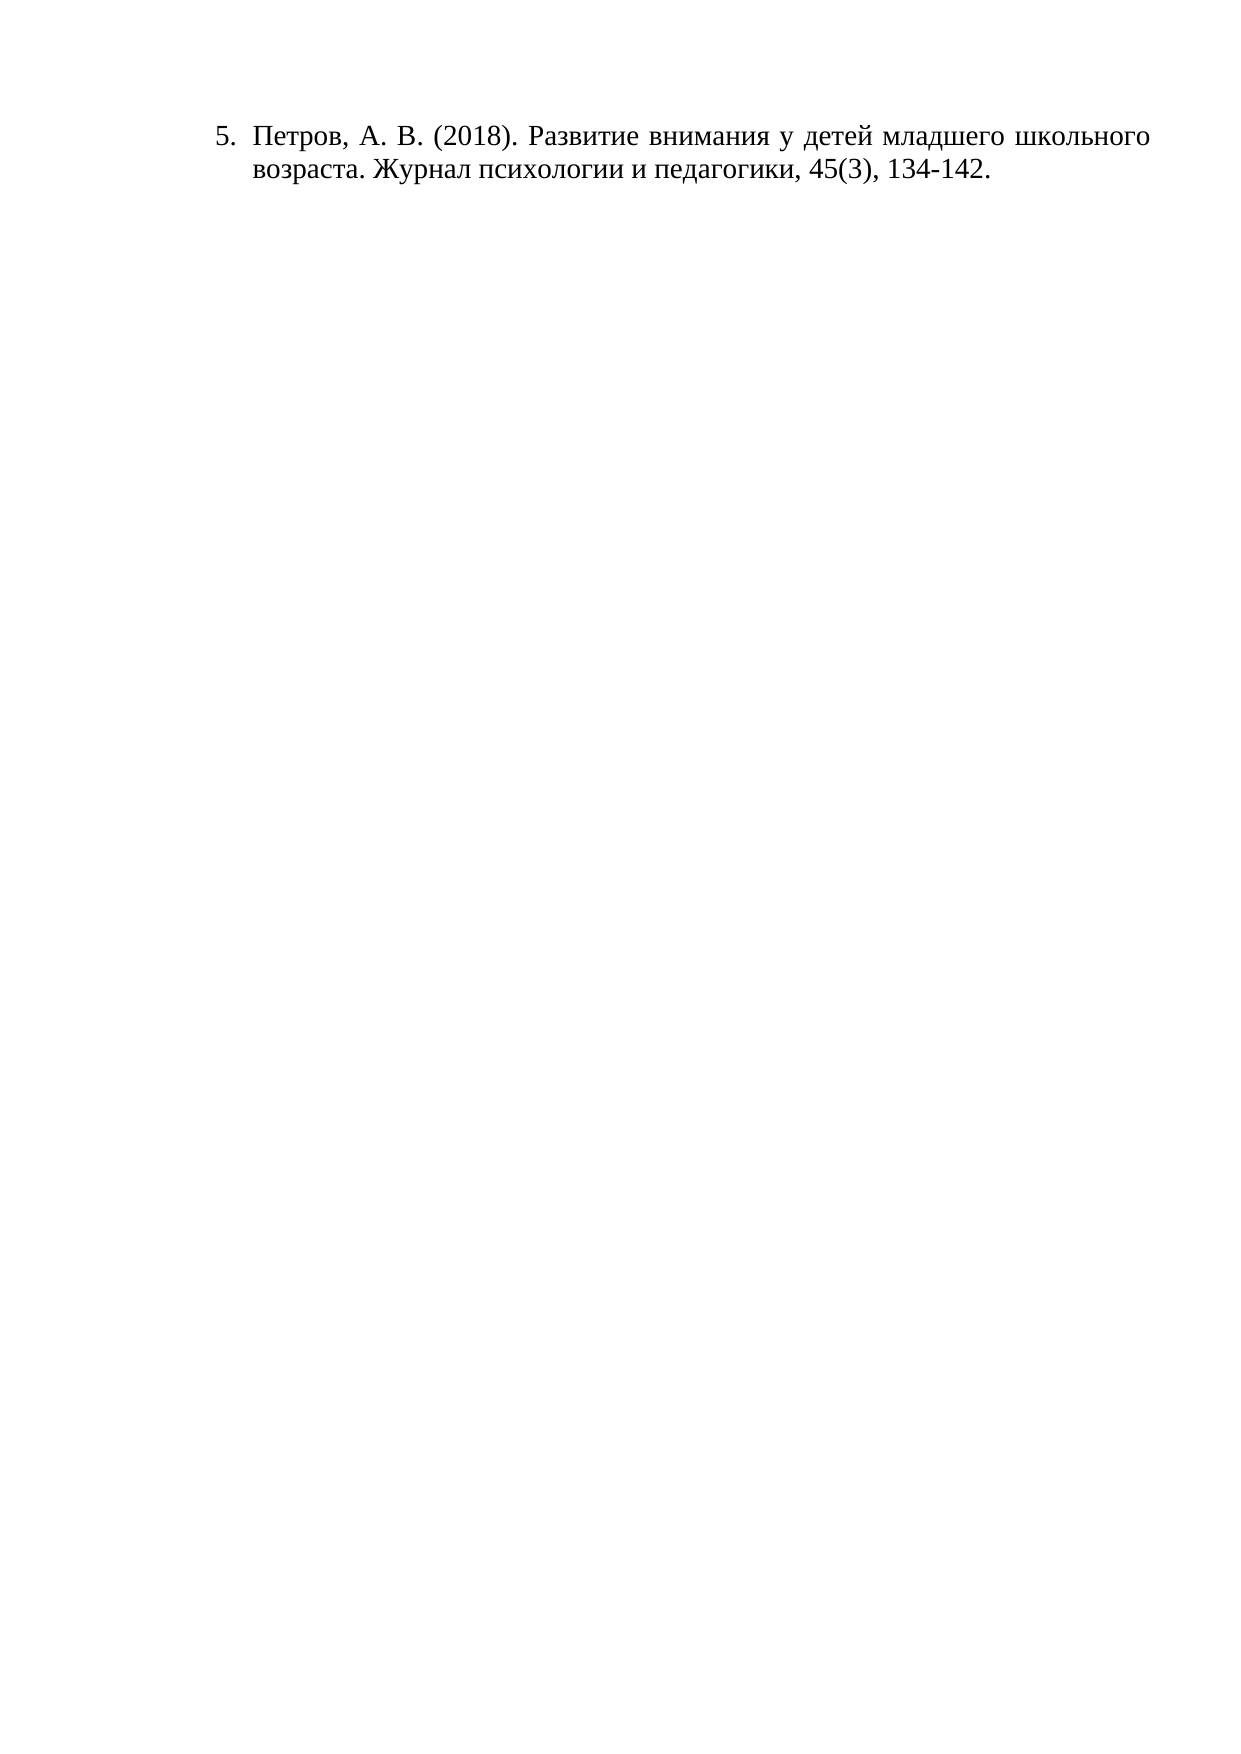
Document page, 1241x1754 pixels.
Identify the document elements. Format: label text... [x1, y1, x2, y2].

list Петров, А. В. (2018). Развитие внимания у детей младшего школьного возраста. Журнал психологии и педагогики, 45(3), 134-142. [215, 118, 1152, 185]
